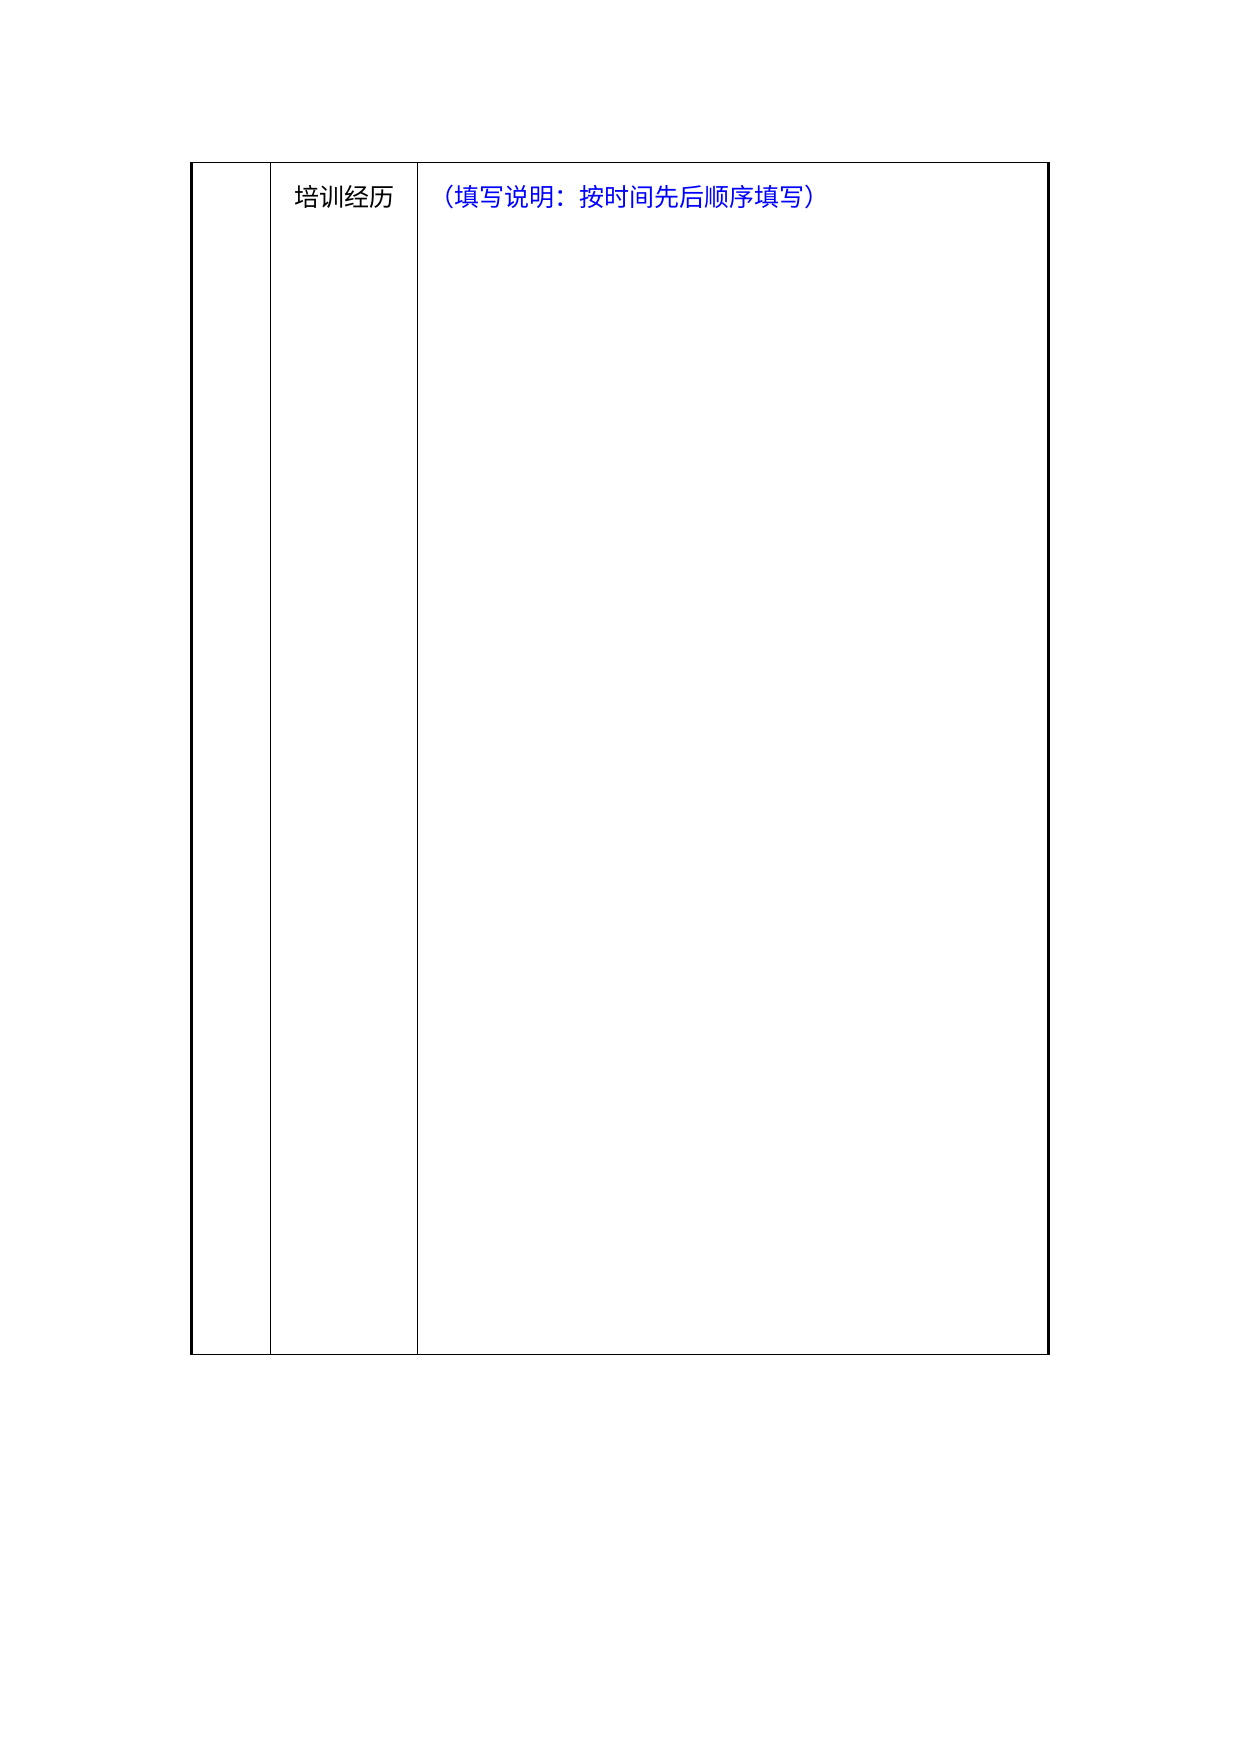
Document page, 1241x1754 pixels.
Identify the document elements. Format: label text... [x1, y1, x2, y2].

table_cell 培训经历 [271, 163, 417, 1354]
table_cell （填写说明：按时间先后顺序填写） [418, 163, 1047, 1354]
